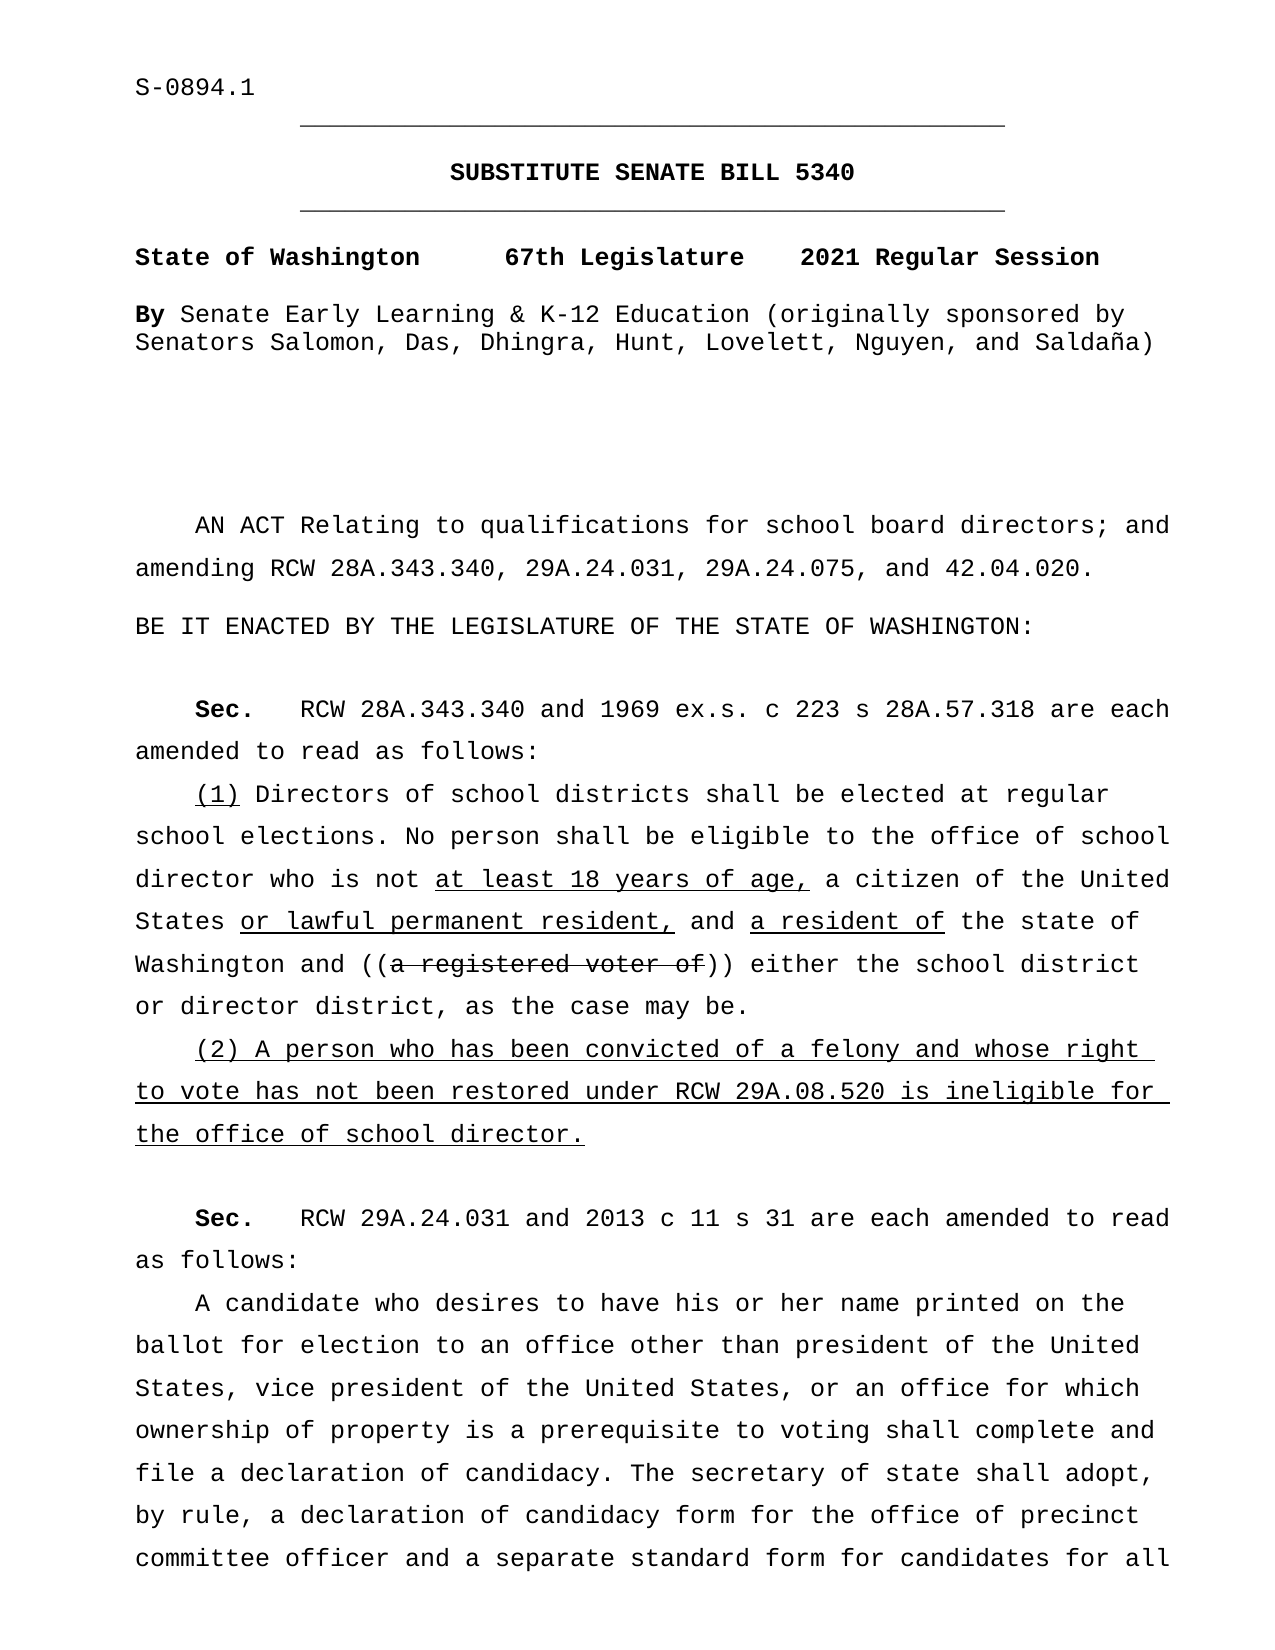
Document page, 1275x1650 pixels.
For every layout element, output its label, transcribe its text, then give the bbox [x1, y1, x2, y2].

text BE IT ENACTED BY THE LEGISLATURE OF THE STATE OF WASHINGTON: [135, 613, 1170, 642]
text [135, 1277, 1170, 1575]
text SUBSTITUTE SENATE BILL 5340 [135, 160, 1170, 188]
text AN ACT Relating to qualifications for school board directors; and amending RCW 28A.343.340, 29A.24.031, 29A.24.075, and 42.04.020. [135, 500, 1170, 585]
text State of Washington 67th Legislature 2021 Regular Session [135, 245, 1170, 273]
text _______________________________________________ [135, 188, 1170, 217]
text S-0894.1 [135, 75, 1170, 103]
text (1) Directors of school districts shall be elected at regular school elections. No person shall be eligible to the office of school director who is not at least 18 years of age, a citizen of the United States or lawful permanent resident, and a resident of the state of Washington and ((a registered voter of)) either the school district or director district, as the case may be. [135, 768, 1170, 1023]
text Sec. RCW 28A.343.340 and 1969 ex.s. c 223 s 28A.57.318 are each amended to read as follows: [135, 683, 1170, 768]
text _______________________________________________ [135, 103, 1170, 132]
text (2) A person who has been convicted of a felony and whose right to vote has not been restored under RCW 29A.08.520 is ineligible for the office of school director. [135, 1023, 1170, 1102]
text By Senate Early Learning & K-12 Education (originally sponsored by Senators Salomon, Das, Dhingra, Hunt, Lovelett, Nguyen, and Saldaña) [135, 302, 1170, 358]
text (2) A person who has been convicted of a felony and whose right to vote has not been restored under RCW 29A.08.520 is ineligible for the office of school director. [135, 1104, 1170, 1151]
text Sec. RCW 29A.24.031 and 2013 c 11 s 31 are each amended to read as follows: [135, 1192, 1170, 1277]
